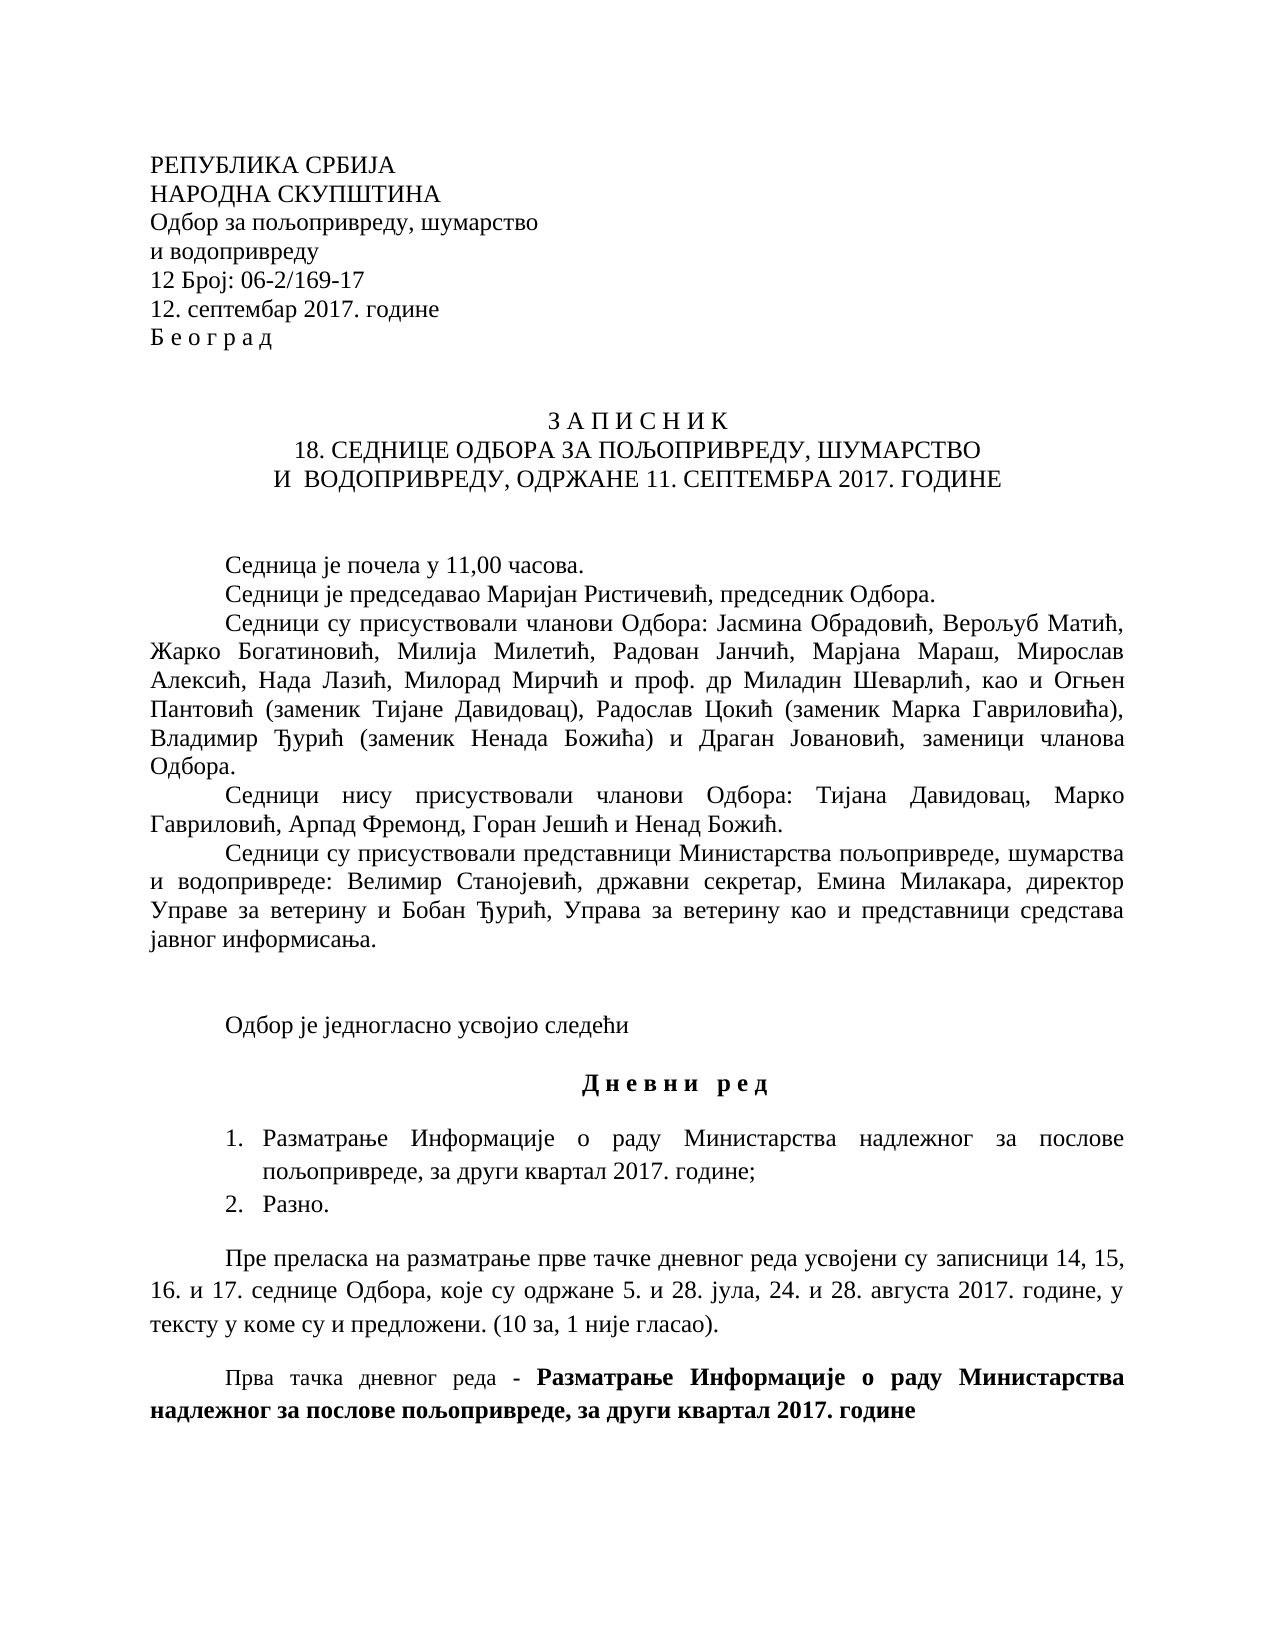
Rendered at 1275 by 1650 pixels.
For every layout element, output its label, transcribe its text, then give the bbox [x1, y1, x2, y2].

text З А П И С Н И К [150, 406, 1125, 435]
text РЕПУБЛИКА СРБИЈА [150, 150, 1125, 179]
text Седница је почела у 11,00 часова. [150, 550, 1125, 579]
text 18. СЕДНИЦЕ ОДБОРА ЗА ПОЉОПРИВРЕДУ, ШУМАРСТВО [150, 435, 1125, 464]
text Пре преласка на разматрање прве тачке дневног реда усвојени су записници 14, 15, 16. и 17. седнице Одбора, које су одржане 5. и 28. јула, 24. и 28. августа 2017. године, у тексту у коме су и предложени. (10 за, 1 није гласао). [150, 1243, 1125, 1337]
text Одбор је једногласно усвојио следећи [150, 1010, 1125, 1039]
text 2. Разно. [150, 1189, 1125, 1217]
list Разматрање Информације о раду Министарства надлежног за послове пољопривреде, за други квартал 2017. године; [225, 1123, 1125, 1184]
text 12. септембар 2017. године [150, 294, 1125, 322]
text НАРОДНА СКУПШТИНА [150, 179, 1125, 207]
text Прва тачка дневног реда - Разматрање Информације о раду Министарства надлежног за послове пољопривреде, за други квартал 2017. године [150, 1362, 1125, 1424]
text Седници је председавао Маријан Ристичевић, председник Одбора. [150, 579, 1125, 608]
text Одбор за пољопривреду, шумарство [150, 207, 1125, 236]
text Седници су присуствовали чланови Одбора: Јасмина Обрадовић, Верољуб Матић, Жарко Богатиновић, Милија Милетић, Радован Јанчић, Марјана Мараш, Мирослав Алексић, Нада Лазић, Милорад Мирчић и проф. др Миладин Шеварлић, као и Огњен Пантовић (заменик Тијане Давидовац), Радослав Цокић (заменик Марка Гавриловића), Владимир Ђурић (заменик Ненада Божића) и Драган Јовановић, заменици чланова Одбора. [150, 608, 1125, 780]
text Седници су присуствовали представници Министарства пољопривреде, шумарства и водопривреде: Велимир Станојевић, државни секретар, Емина Милакара, директор Управе за ветерину и Бобан Ђурић, Управа за ветерину као и представници средстава јавног информисања. [150, 838, 1125, 953]
text Д н е в н и р е д [150, 1068, 1125, 1096]
text Б е о г р а д [150, 322, 1125, 351]
text Седници нису присуствовали чланови Одбора: Тијана Давидовац, Марко Гавриловић, Арпад Фремонд, Горан Јешић и Ненад Божић. [150, 780, 1125, 838]
text 12 Број: 06-2/169-17 [150, 265, 1125, 294]
text И ВОДОПРИВРЕДУ, ОДРЖАНЕ 11. СЕПТЕМБРА 2017. ГОДИНЕ [150, 464, 1125, 493]
text и водопривреду [150, 236, 1125, 265]
